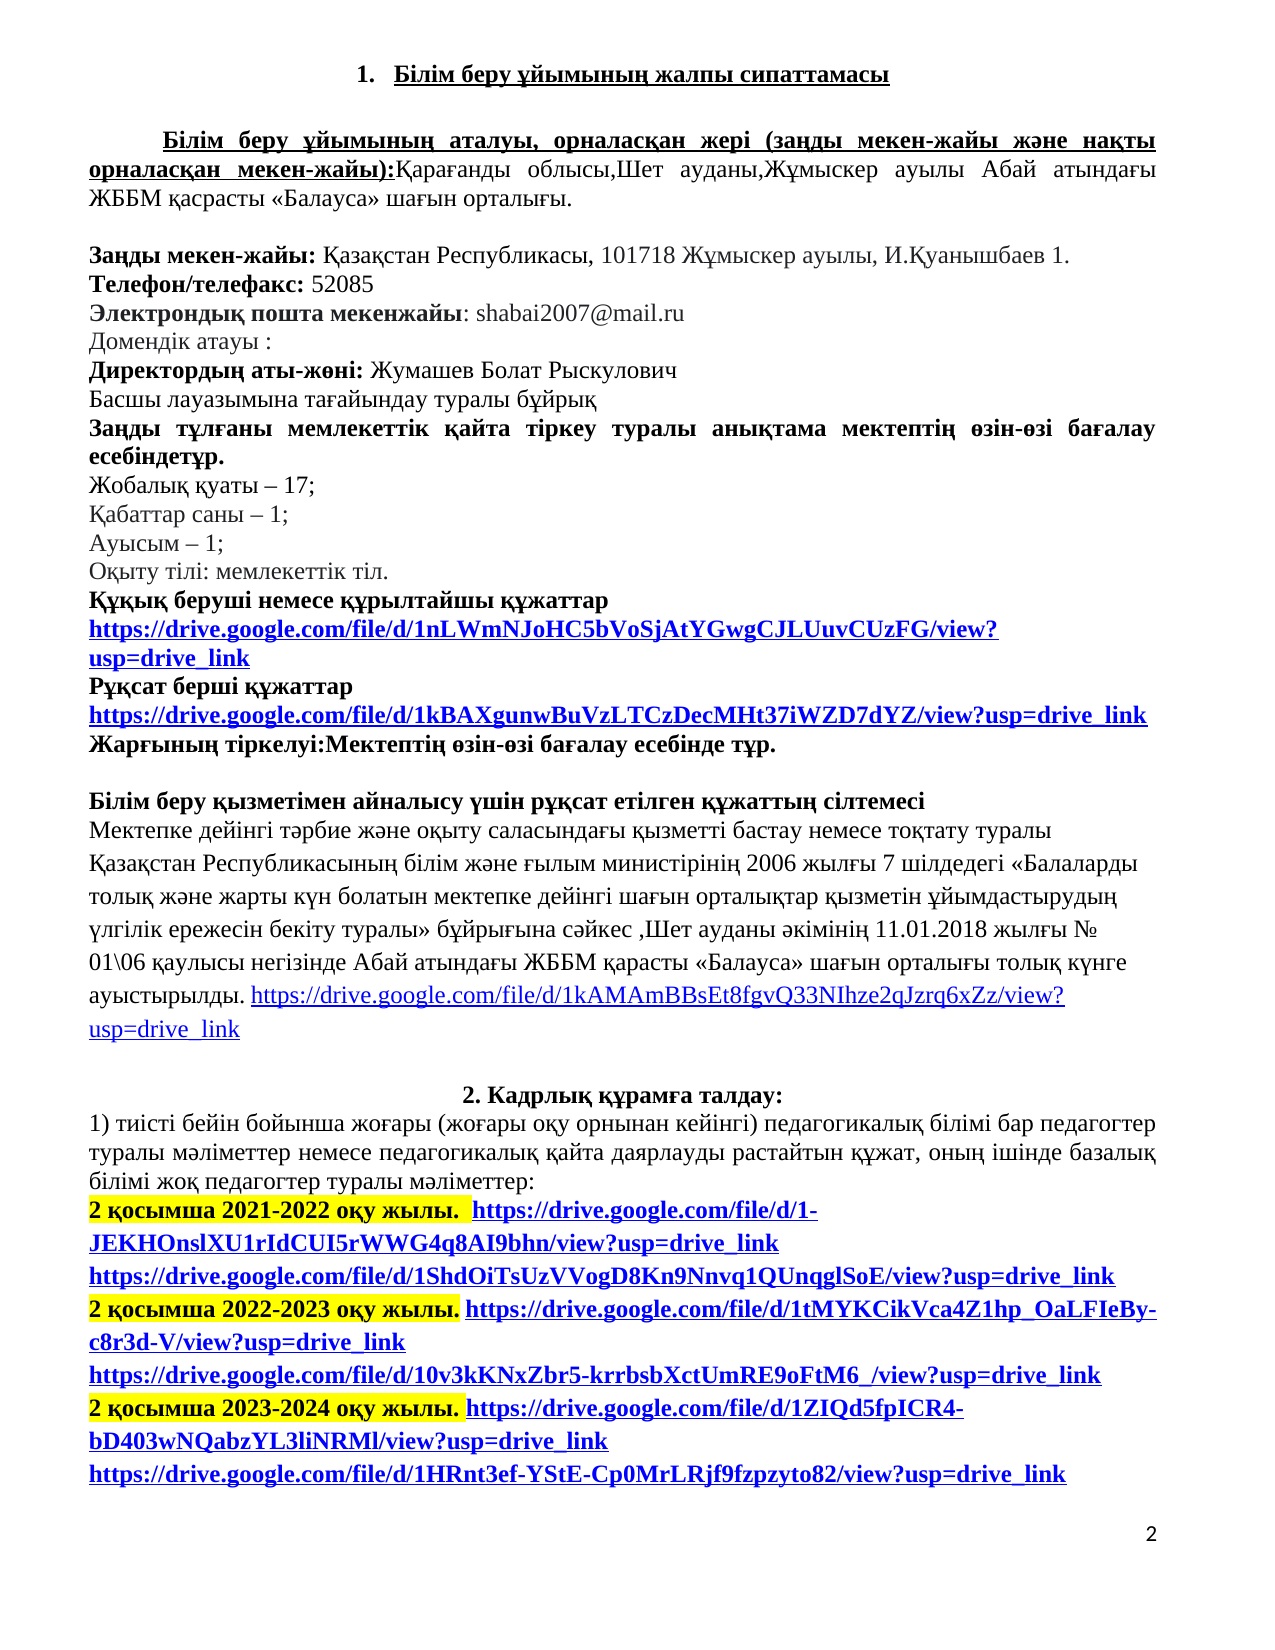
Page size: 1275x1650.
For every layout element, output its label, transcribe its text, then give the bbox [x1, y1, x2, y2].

text Рұқсат берші құжаттар https://drive.google.com/file/d/1kBAXgunwBuVzLTCzDecMHt37iWZD7dYZ/view?usp=drive_link [88, 671, 1157, 729]
text Директордың аты-жөні: Жумашев Болат Рыскулович [88, 355, 1157, 384]
text 2 қосымша 2021-2022 оқу жылы. https://drive.google.com/file/d/1-JEKHOnslXU1rIdCUI5rWWG4q8AI9bhn/view?usp=drive_link [88, 1195, 1157, 1256]
text 2. Кадрлық құрамға талдау: [88, 1080, 1157, 1108]
text Ауысым – 1; [88, 528, 1157, 556]
text Жарғының тіркелуі:Мектептің өзін-өзі бағалау есебінде тұр. [88, 729, 1157, 758]
text Құқық беруші немесе құрылтайшы құжаттар https://drive.google.com/file/d/1nLWmNJoHC5bVoSjAtYGwgCJLUuvCUzFG/view?usp=drive_link [88, 585, 1157, 671]
text 2 қосымша 2022-2023 оқу жылы. https://drive.google.com/file/d/1tMYKCikVca4Z1hp_OaLFIeBy-c8r3d-V/view?usp=drive_link [88, 1294, 1157, 1356]
text Заңды тұлғаны мемлекеттік қайта тіркеу туралы анықтама мектептің өзін-өзі бағалау есебіндетұр. [88, 413, 1157, 470]
text Білім беру ұйымының аталуы, орналасқан жері (заңды мекен-жайы және нақты орналасқан мекен-жайы):Қарағанды облысы,Шет ауданы,Жұмыскер ауылы Абай атындағы ЖББМ қасрасты «Балауса» шағын орталығы. [88, 125, 1157, 211]
text https://drive.google.com/file/d/10v3kKNxZbr5-krrbsbXctUmRE9oFtM6_/view?usp=drive_link [88, 1360, 1157, 1388]
text 2 қосымша 2023-2024 оқу жылы. https://drive.google.com/file/d/1ZIQd5fpICR4-bD403wNQabzYL3liNRMl/view?usp=drive_link [88, 1393, 1157, 1454]
text Оқыту тілі: мемлекеттік тіл. [88, 556, 1157, 585]
text Мектепке дейінгі тәрбие және оқыту саласындағы қызметті бастау немесе тоқтату туралы Қазақстан Республикасының білім және ғылым министірінің 2006 жылғы 7 шілдедегі «Балаларды толық және жарты күн болатын мектепке дейінгі шағын орталықтар қызметін ұйымдастырудың үлгілік ережесін бекіту туралы» бұйрығына сәйкес ,Шет ауданы әкімінің 11.01.2018 жылғы № 01\06 қаулысы негізінде Абай атындағы ЖББМ қарасты «Балауса» шағын орталығы толық күнге ауыстырылды. https://drive.google.com/file/d/1kAMAmBBsEt8fgvQ33NIhze2qJzrq6xZz/view?usp=drive_link [88, 815, 1157, 1042]
text 1) тиісті бейін бойынша жоғары (жоғары оқу орнынан кейінгі) педагогикалық білімі бар педагогтер туралы мәліметтер немесе педагогикалық қайта даярлауды растайтын құжат, оның ішінде базалық білімі жоқ педагогтер туралы мәліметтер: [88, 1108, 1157, 1195]
text Заңды мекен-жайы: Қазақстан Республикасы, 101718 Жұмыскер ауылы, И.Қуанышбаев 1. [88, 240, 1157, 269]
text Білім беру қызметімен айналысу үшін рұқсат етілген құжаттың сілтемесі [88, 786, 1157, 815]
text https://drive.google.com/file/d/1ShdOiTsUzVVogD8Kn9Nnvq1QUnqglSoE/view?usp=drive_link [88, 1261, 1157, 1289]
text Электрондық пошта мекенжайы: shabai2007@mail.ru [88, 298, 1157, 326]
text Қабаттар саны – 1; [88, 499, 1157, 528]
text https://drive.google.com/file/d/1HRnt3ef-YStE-Cp0MrLRjf9fzpzyto82/view?usp=drive_link [88, 1459, 1157, 1488]
list Білім беру ұйымының жалпы сипаттамасы [88, 59, 1157, 88]
text Басшы лауазымына тағайындау туралы бұйрық [88, 384, 1157, 413]
text Телефон/телефакс: 52085 [88, 269, 1157, 298]
text Домендік атауы : [88, 326, 1157, 355]
text Жобалық қуаты – 17; [88, 470, 1157, 499]
